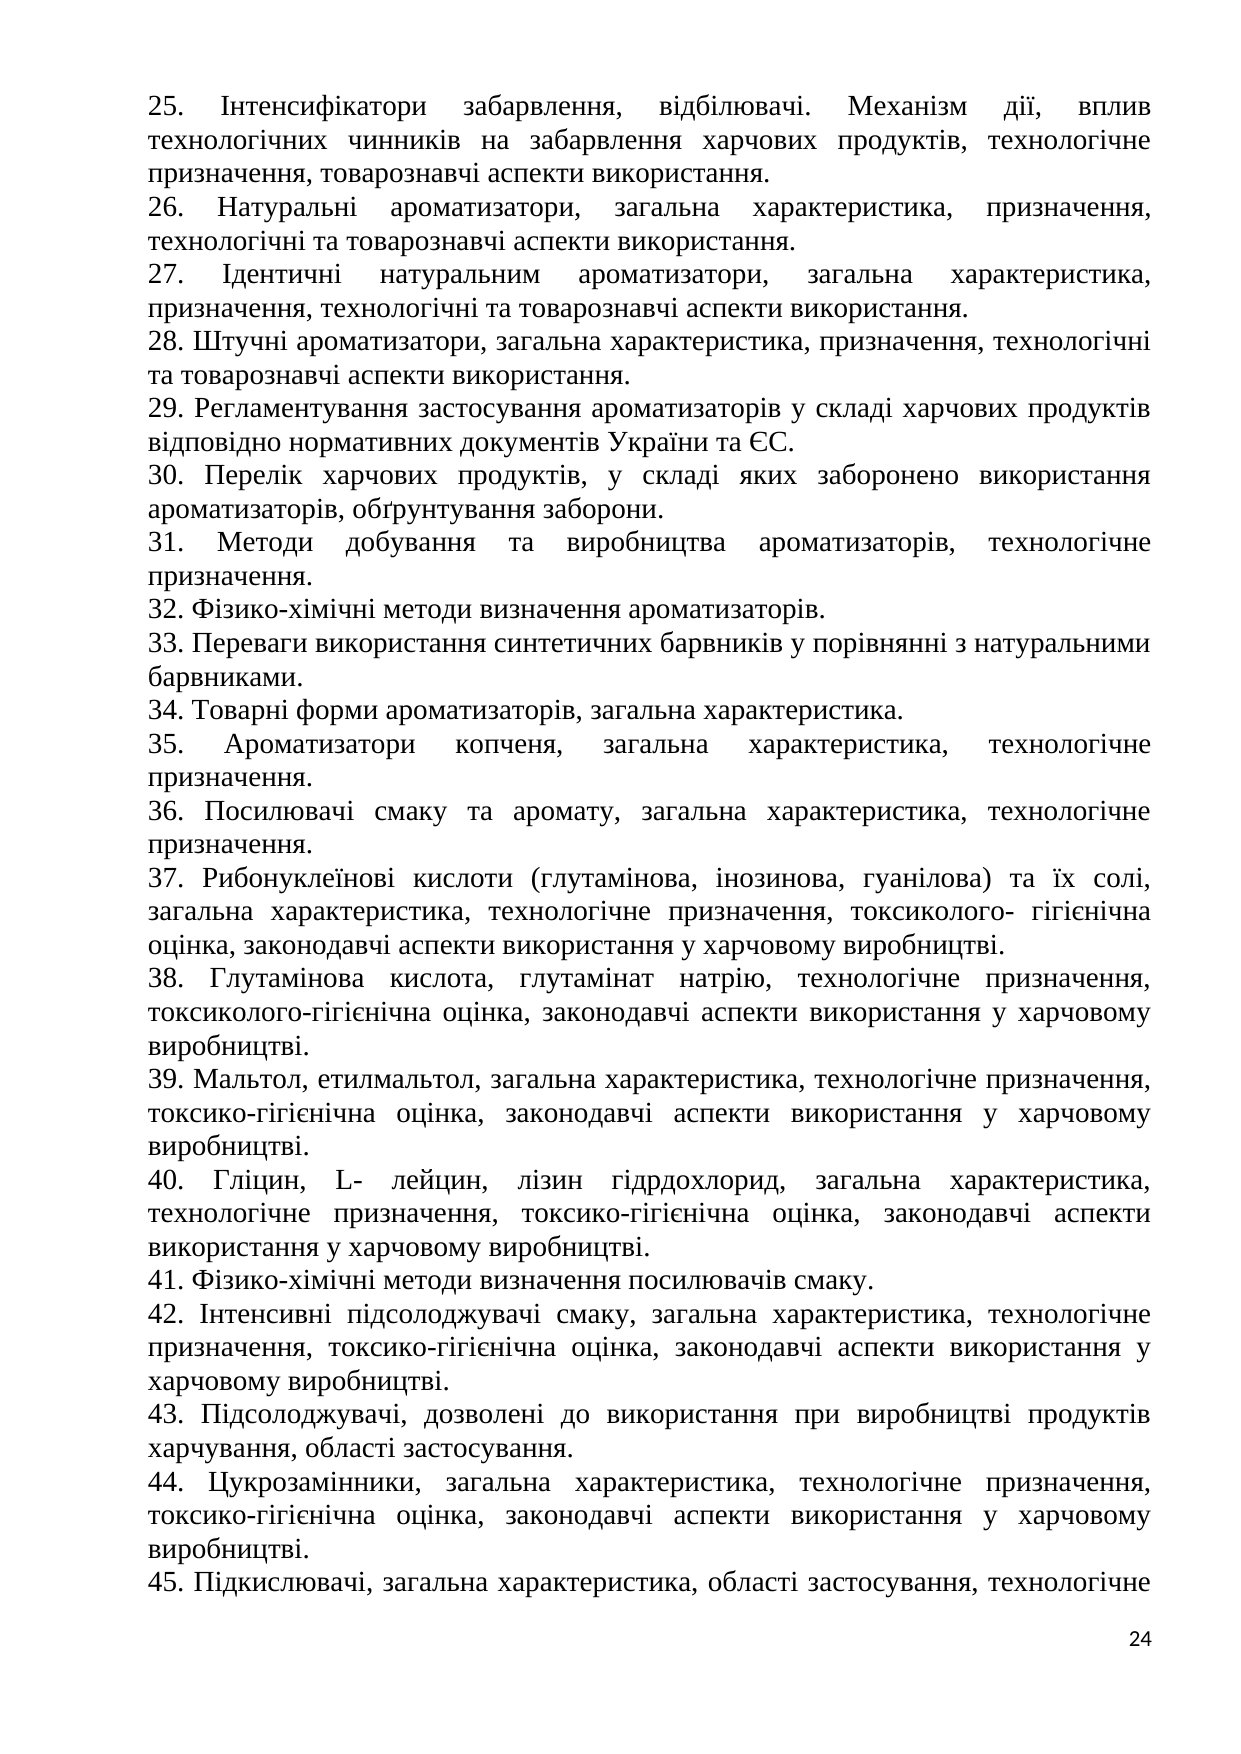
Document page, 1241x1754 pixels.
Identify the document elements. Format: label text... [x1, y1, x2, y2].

text 43. Підсолоджувачі, дозволені до використання при виробництві продуктів харчування, області застосування. [148, 1397, 1152, 1464]
text 31. Методи добування та виробництва ароматизаторів, технологічне призначення. [148, 524, 1152, 592]
text 29. Регламентування застосування ароматизаторів у складі харчових продуктів відповідно нормативних документів України та ЄС. [148, 390, 1152, 457]
text 28. Штучні ароматизатори, загальна характеристика, призначення, технологічні та товарознавчі аспекти використання. [148, 323, 1152, 390]
text 26. Натуральні ароматизатори, загальна характеристика, призначення, технологічні та товарознавчі аспекти використання. [148, 189, 1152, 256]
text 42. Інтенсивні підсолоджувачі смаку, загальна характеристика, технологічне призначення, токсико-гігієнічна оцінка, законодавчі аспекти використання у харчовому виробництві. [148, 1296, 1152, 1397]
text 37. Рибонуклеїнові кислоти (глутамінова, інозинова, гуанілова) та їх солі, загальна характеристика, технологічне призначення, токсиколого- гігієнічна оцінка, законодавчі аспекти використання у харчовому виробництві. [148, 860, 1152, 961]
text 39. Мальтол, етилмальтол, загальна характеристика, технологічне призначення, токсико-гігієнічна оцінка, законодавчі аспекти використання у харчовому виробництві. [148, 1061, 1152, 1162]
text 44. Цукрозамінники, загальна характеристика, технологічне призначення, токсико-гігієнічна оцінка, законодавчі аспекти використання у харчовому виробництві. [148, 1464, 1152, 1564]
text 38. Глутамінова кислота, глутамінат натрію, технологічне призначення, токсиколого-гігієнічна оцінка, законодавчі аспекти використання у харчовому виробництві. [148, 961, 1152, 1061]
text 40. Гліцин, L- лейцин, лізин гідрдохлорид, загальна характеристика, технологічне призначення, токсико-гігієнічна оцінка, законодавчі аспекти використання у харчовому виробництві. [148, 1162, 1152, 1262]
text 36. Посилювачі смаку та аромату, загальна характеристика, технологічне призначення. [148, 793, 1152, 860]
text 32. Фізико-хімічні методи визначення ароматизаторів. [148, 592, 1152, 625]
text 34. Товарні форми ароматизаторів, загальна характеристика. [148, 692, 1152, 726]
text 41. Фізико-хімічні методи визначення посилювачів смаку. [148, 1262, 1152, 1296]
text 33. Переваги використання синтетичних барвників у порівнянні з натуральними барвниками. [148, 625, 1152, 692]
text 25. Інтенсифікатори забарвлення, відбілювачі. Механізм дії, вплив технологічних чинників на забарвлення харчових продуктів, технологічне призначення, товарознавчі аспекти використання. [148, 88, 1152, 189]
text 35. Ароматизатори копченя, загальна характеристика, технологічне призначення. [148, 726, 1152, 793]
text 27. Ідентичні натуральним ароматизатори, загальна характеристика, призначення, технологічні та товарознавчі аспекти використання. [148, 256, 1152, 323]
text 30. Перелік харчових продуктів, у складі яких заборонено використання ароматизаторів, обґрунтування заборони. [148, 457, 1152, 524]
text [148, 1564, 1152, 1598]
